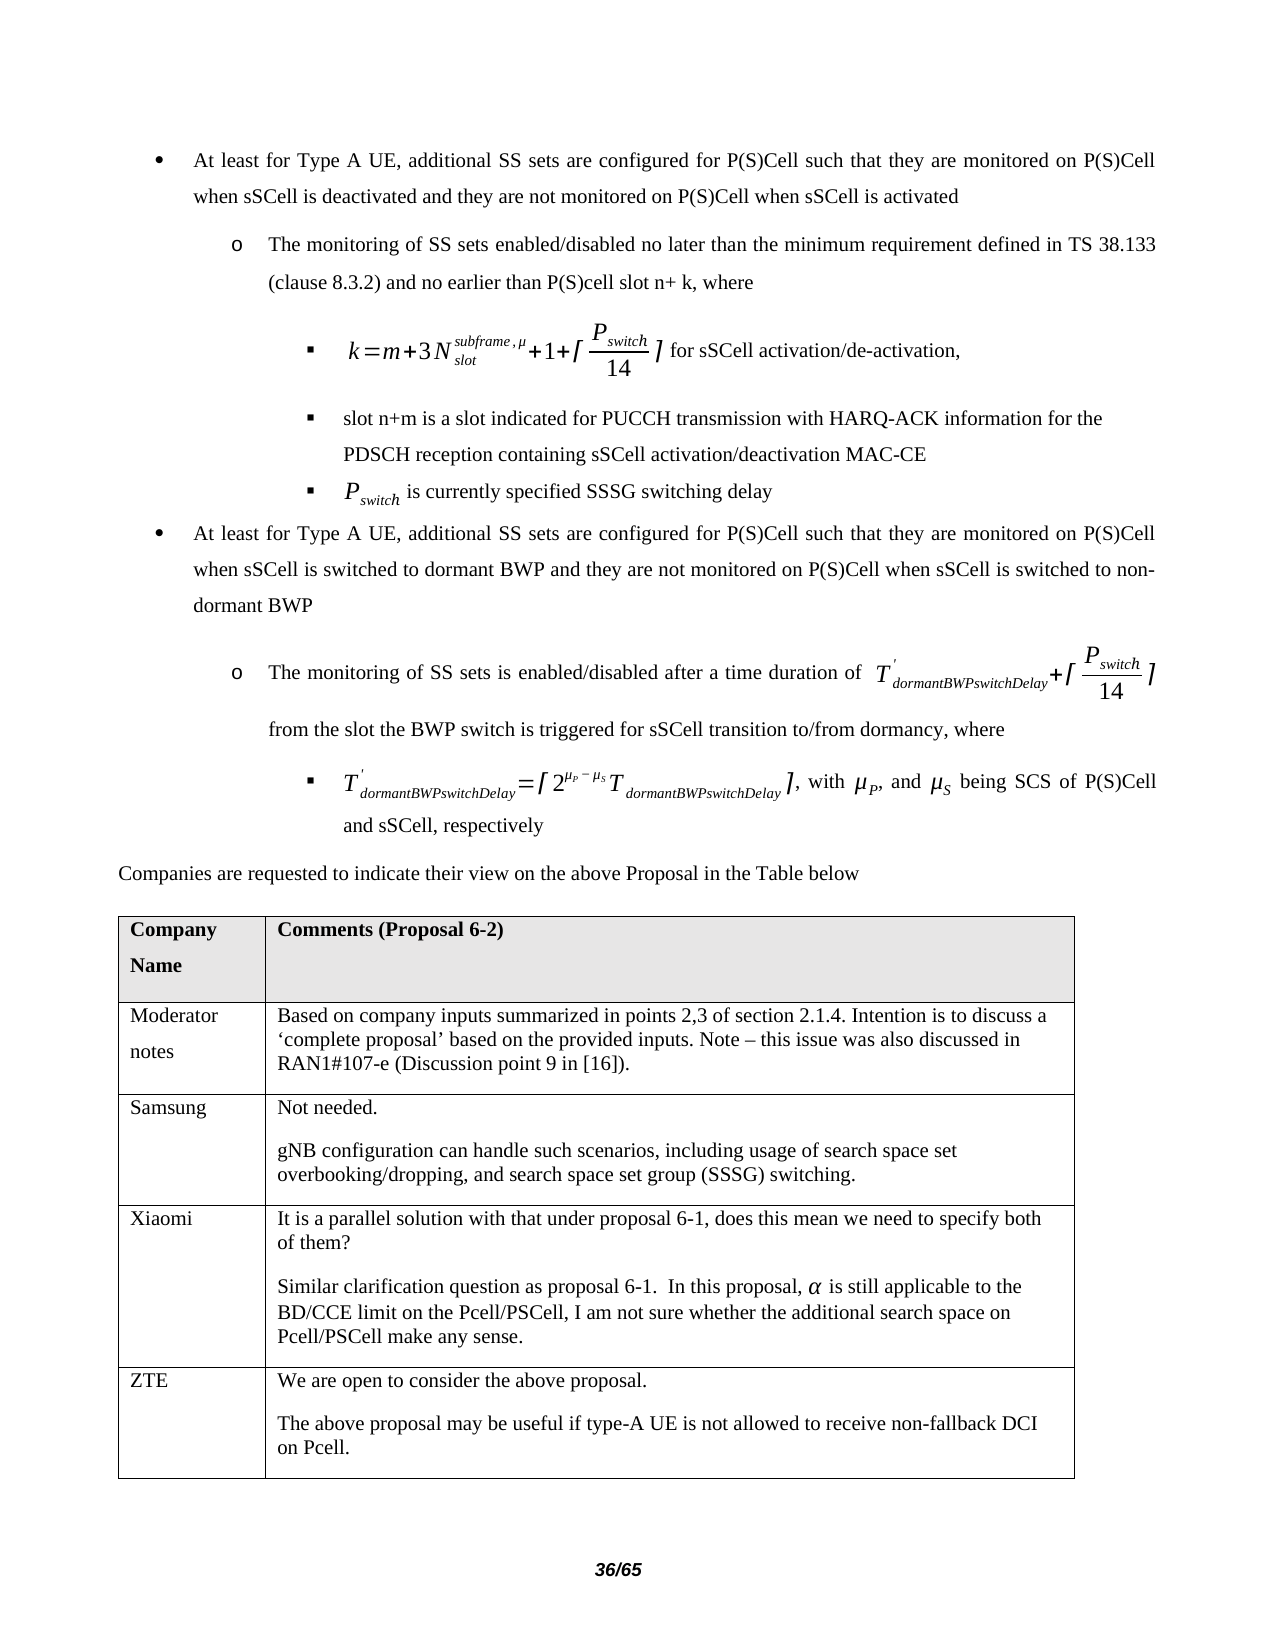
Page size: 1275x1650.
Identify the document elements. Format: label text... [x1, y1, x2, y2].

list is currently specified SSSG switching delay [306, 478, 1157, 509]
table_cell Samsung [119, 1095, 265, 1204]
list for sSCell activation/de-activation, [306, 318, 1157, 381]
text Companies are requested to indicate their view on the above Proposal in the Table below [118, 861, 1157, 885]
table_cell Moderator notes [119, 1003, 265, 1094]
table_header Company Name [119, 917, 265, 1002]
table_cell Based on company inputs summarized in points 2,3 of section 2.1.4. Intention is to discuss a ‘complete proposal’ based on the provided inputs. Note – this issue was also discussed in RAN1#107-e (Discussion point 9 in [16]). [266, 1003, 1074, 1094]
table_cell Not needed. gNB configuration can handle such scenarios, including usage of search space set overbooking/dropping, and search space set group (SSSG) switching. [266, 1095, 1074, 1204]
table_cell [266, 1368, 1074, 1478]
list , with , and being SCS of P(S)Cell and sSCell, respectively [306, 765, 1157, 837]
table_cell ZTE [119, 1368, 265, 1478]
list The monitoring of SS sets enabled/disabled no later than the minimum requirement defined in TS 38.133 (clause 8.3.2) and no earlier than P(S)cell slot n+ k, where [231, 232, 1157, 294]
list At least for Type A UE, additional SS sets are configured for P(S)Cell such that they are monitored on P(S)Cell when sSCell is switched to dormant BWP and they are not monitored on P(S)Cell when sSCell is switched to non-dormant BWP [156, 521, 1157, 617]
list slot n+m is a slot indicated for PUCCH transmission with HARQ-ACK information for the PDSCH reception containing sSCell activation/deactivation MAC-CE [306, 406, 1157, 466]
list At least for Type A UE, additional SS sets are configured for P(S)Cell such that they are monitored on P(S)Cell when sSCell is deactivated and they are not monitored on P(S)Cell when sSCell is activated [156, 148, 1157, 208]
table_cell It is a parallel solution with that under proposal 6-1, does this mean we need to specify both of them? Similar clarification question as proposal 6-1. In this proposal, is still applicable to the BD/CCE limit on the Pcell/PSCell, I am not sure whether the additional search space on Pcell/PSCell make any sense. [266, 1206, 1074, 1367]
list The monitoring of SS sets is enabled/disabled after a time duration of from the slot the BWP switch is triggered for sSCell transition to/from dormancy, where [231, 642, 1157, 741]
table_header Comments (Proposal 6-2) [266, 917, 1074, 1002]
table_cell Xiaomi [119, 1206, 265, 1367]
